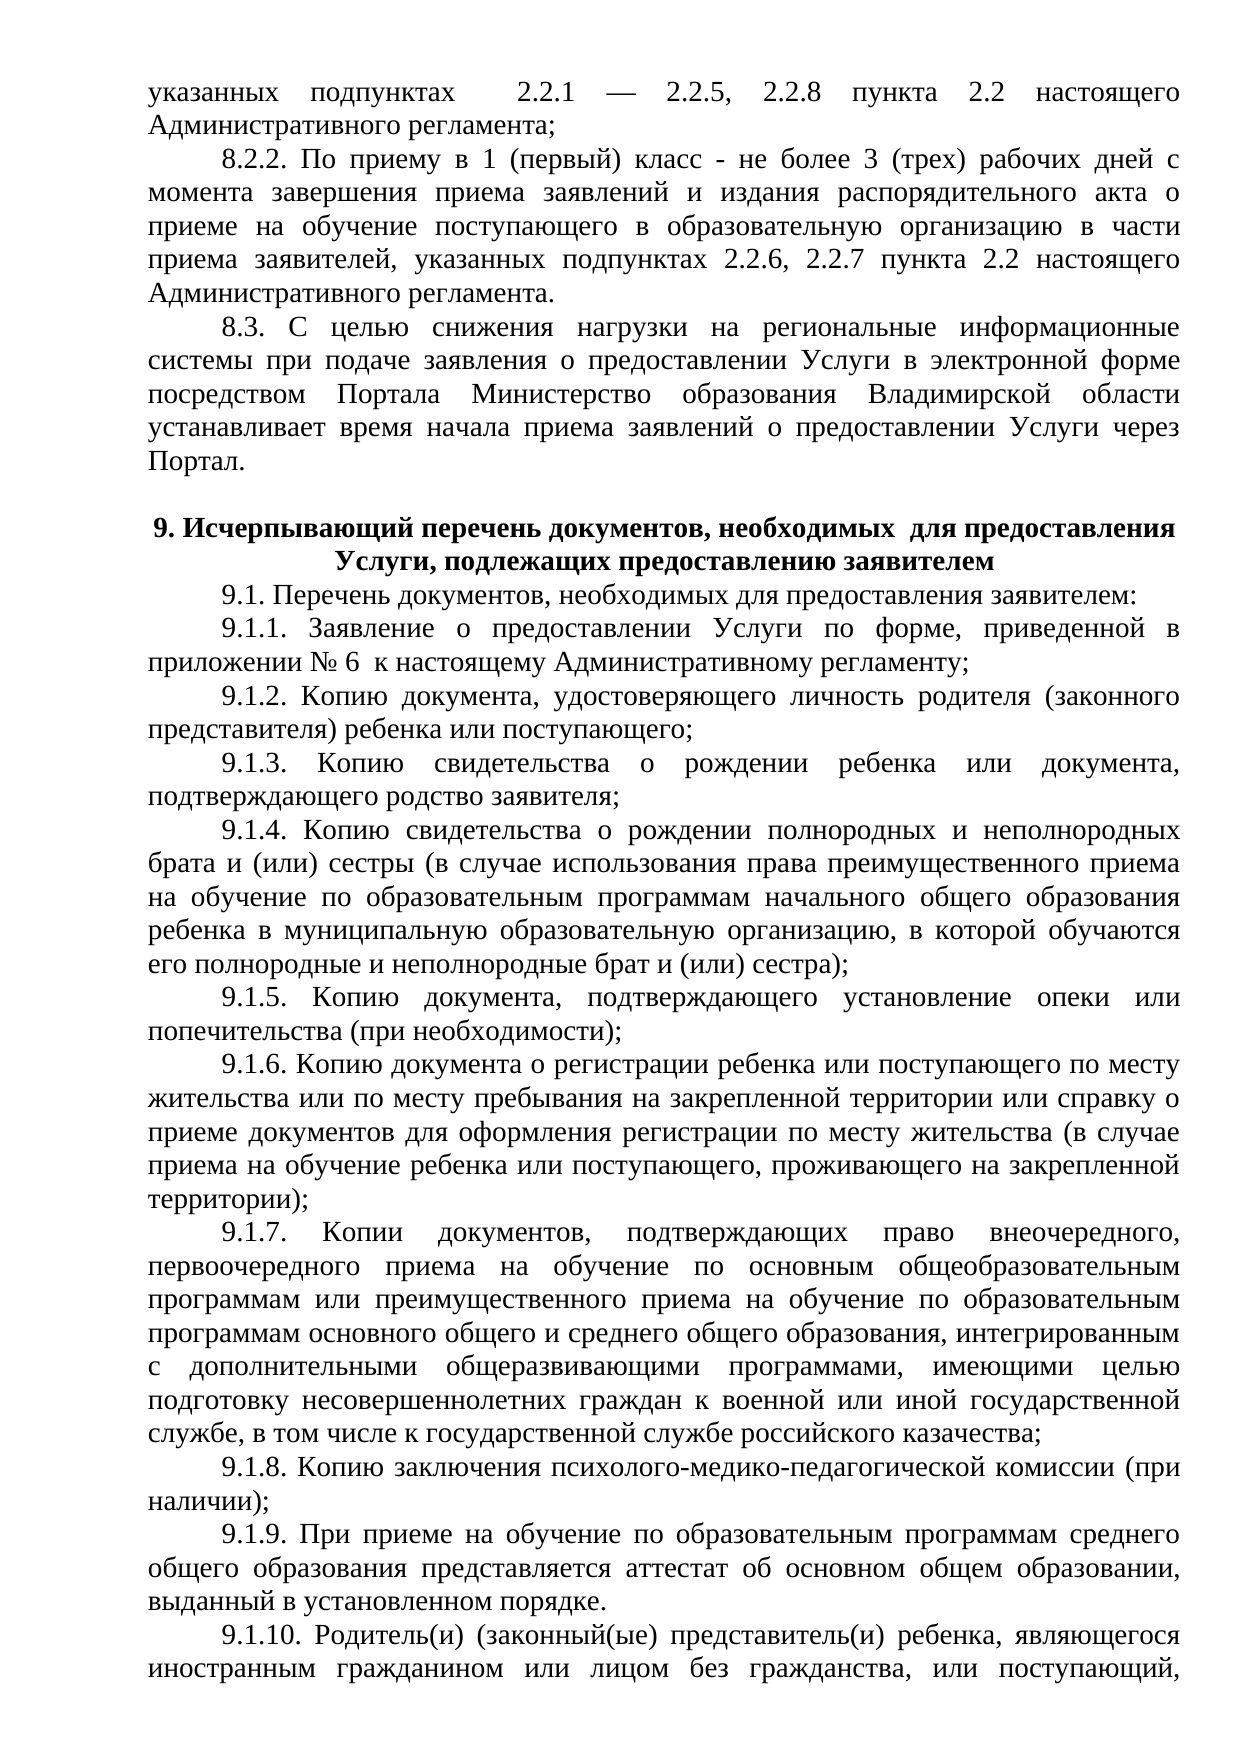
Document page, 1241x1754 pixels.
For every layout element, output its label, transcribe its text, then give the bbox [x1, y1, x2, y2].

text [148, 1617, 1181, 1684]
text 9.1.3. Копию свидетельства о рождении ребенка или документа, подтверждающего родство заявителя; [148, 745, 1181, 812]
text 9.1.7. Копии документов, подтверждающих право внеочередного, первоочередного приема на обучение по основным общеобразовательным программам или преимущественного приема на обучение по образовательным программам основного общего и среднего общего образования, интегрированным с дополнительными общеразвивающими программами, имеющими целью подготовку несовершеннолетних граждан к военной или иной государственной службе, в том числе к государственной службе российского казачества; [148, 1214, 1181, 1449]
text 9.1.6. Копию документа о регистрации ребенка или поступающего по месту жительства или по месту пребывания на закрепленной территории или справку о приеме документов для оформления регистрации по месту жительства (в случае приема на обучение ребенка или поступающего, проживающего на закрепленной территории); [148, 1047, 1181, 1214]
text 9.1.5. Копию документа, подтверждающего установление опеки или попечительства (при необходимости); [148, 979, 1181, 1047]
text 9.1.4. Копию свидетельства о рождении полнородных и неполнородных брата и (или) сестры (в случае использования права преимущественного приема на обучение по образовательным программам начального общего образования ребенка в муниципальную образовательную организацию, в которой обучаются его полнородные и неполнородные брат и (или) сестра); [148, 812, 1181, 979]
text 9.1.2. Копию документа, удостоверяющего личность родителя (законного представителя) ребенка или поступающего; [148, 678, 1181, 745]
text 9.1.8. Копию заключения психолого-медико-педагогической комиссии (при наличии); [148, 1449, 1181, 1516]
text 8.3. С целью снижения нагрузки на региональные информационные системы при подаче заявления о предоставлении Услуги в электронной форме посредством Портала Министерство образования Владимирской области устанавливает время начала приема заявлений о предоставлении Услуги через Портал. [148, 309, 1181, 476]
text 9.1.1. Заявление о предоставлении Услуги по форме, приведенной в приложении № 6 к настоящему Административному регламенту; [148, 611, 1181, 678]
text 8.2.2. По приему в 1 (первый) класс - не более 3 (трех) рабочих дней с момента завершения приема заявлений и издания распорядительного акта о приеме на обучение поступающего в образовательную организацию в части приема заявителей, указанных подпунктах 2.2.6, 2.2.7 пункта 2.2 настоящего Административного регламента. [148, 141, 1181, 309]
text 9.1. Перечень документов, необходимых для предоставления заявителем: [148, 577, 1181, 611]
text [148, 74, 1181, 141]
text 9.1.9. При приеме на обучение по образовательным программам среднего общего образования представляется аттестат об основном общем образовании, выданный в установленном порядке. [148, 1516, 1181, 1617]
text 9. Исчерпывающий перечень документов, необходимых для предоставления Услуги, подлежащих предоставлению заявителем [148, 510, 1181, 577]
